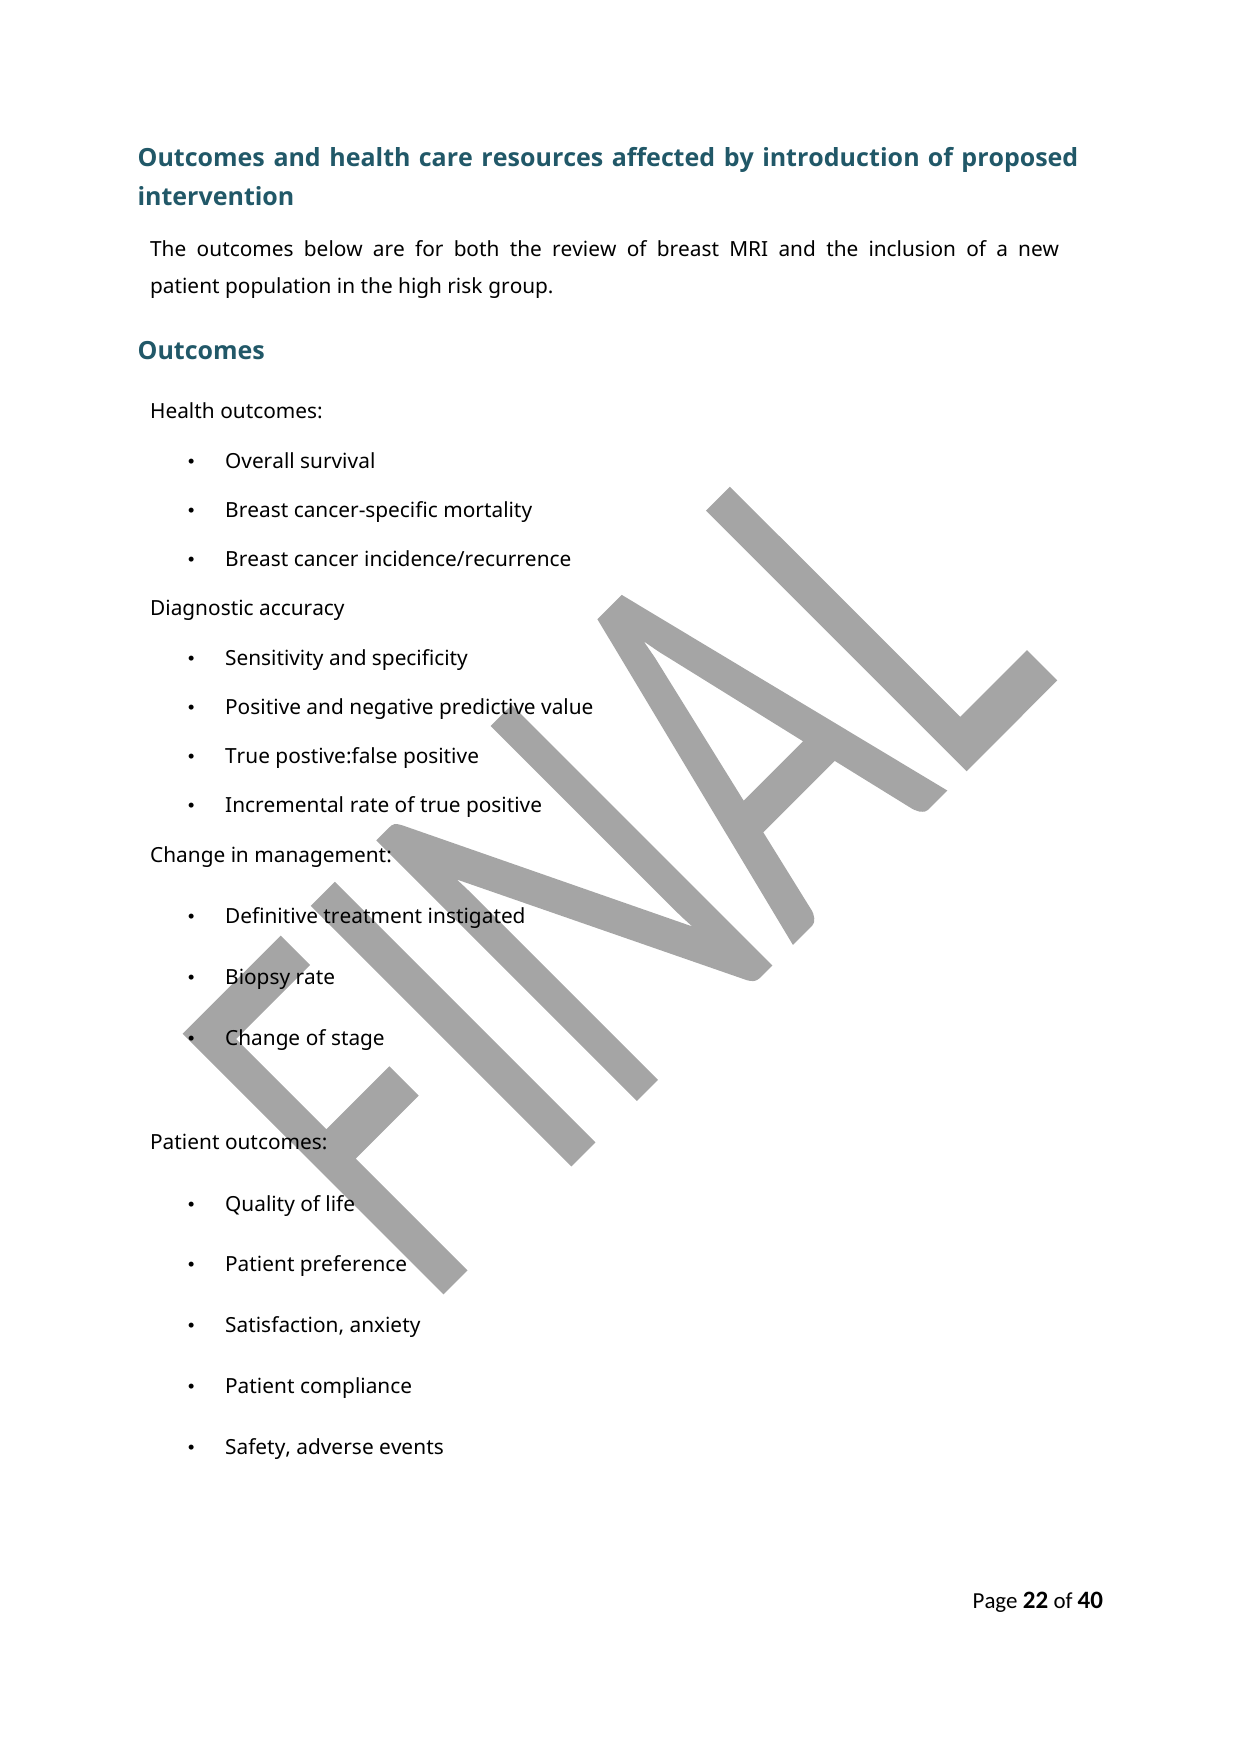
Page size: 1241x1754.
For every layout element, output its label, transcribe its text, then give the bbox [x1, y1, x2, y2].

list Breast cancer-specific mortality [187, 495, 1105, 523]
list Patient preference [187, 1249, 1105, 1278]
list Change of stage [187, 1023, 1105, 1051]
list Overall survival [187, 446, 1105, 474]
text Health outcomes: [150, 396, 1105, 425]
list True postive:false positive [187, 741, 1105, 770]
list Positive and negative predictive value [187, 692, 1105, 721]
list Patient compliance [187, 1371, 1105, 1400]
list Biopsy rate [187, 962, 1105, 990]
text Change in management: [150, 840, 1105, 868]
list Incremental rate of true positive [187, 791, 1105, 819]
list Safety, adverse events [187, 1432, 1105, 1461]
list Quality of life [187, 1189, 1105, 1217]
text The outcomes below are for both the review of breast MRI and the inclusion of a new patient population in the high risk group. [150, 234, 1097, 300]
list Satisfaction, anxiety [187, 1310, 1105, 1339]
list Breast cancer incidence/recurrence [187, 544, 1105, 573]
text Diagnostic accuracy [150, 593, 1105, 622]
list Sensitivity and specificity [187, 643, 1105, 671]
subtitle Outcomes and health care resources affected by introduction of proposed intervention [137, 139, 1103, 213]
list Definitive treatment instigated [187, 901, 1105, 929]
subtitle Outcomes [137, 333, 1103, 367]
text Patient outcomes: [150, 1127, 1105, 1156]
